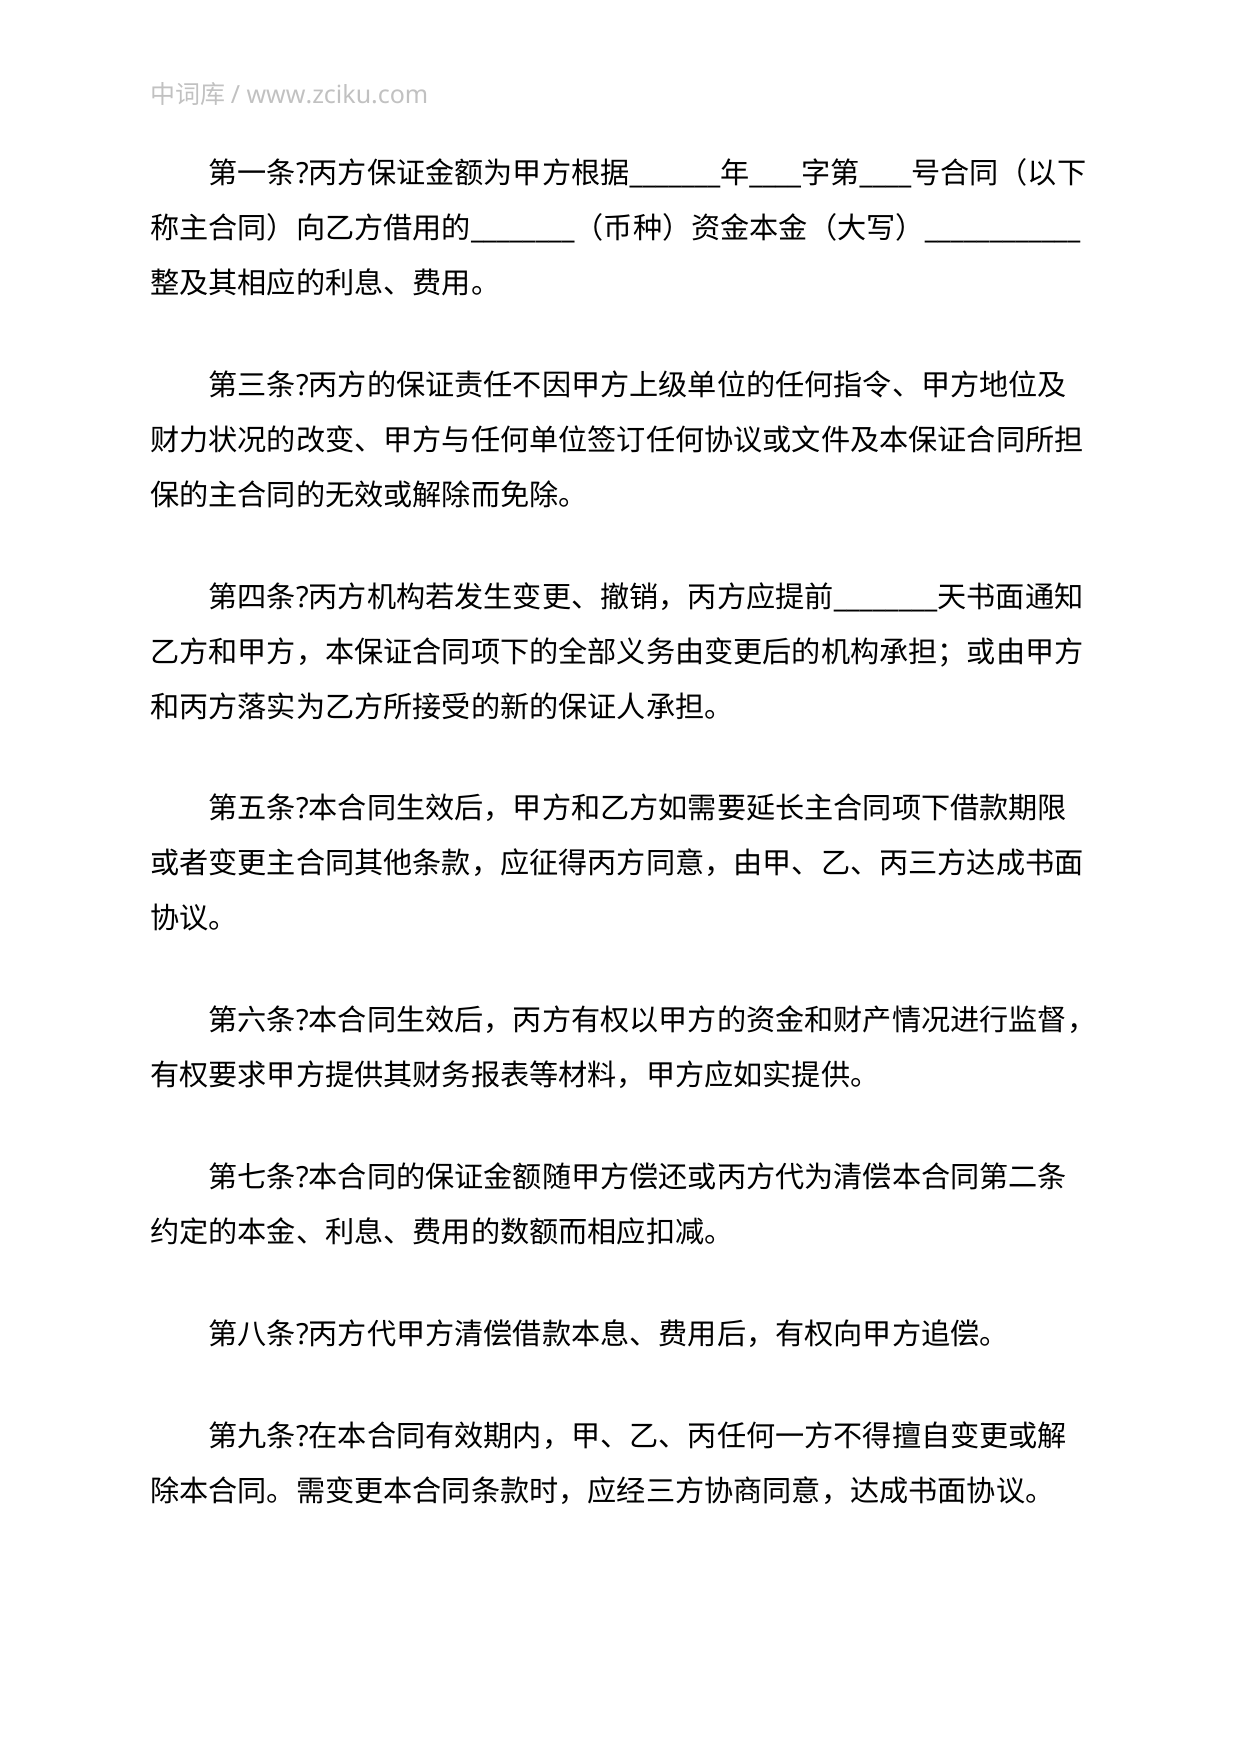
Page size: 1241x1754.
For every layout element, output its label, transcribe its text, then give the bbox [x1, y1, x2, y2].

text 第一条?丙方保证金额为甲方根据_______年____字第____号合同（以下称主合同）向乙方借用的________（币种）资金本金（大写）____________整及其相应的利息、费用。 [150, 150, 1090, 302]
text 第八条?丙方代甲方清偿借款本息、费用后，有权向甲方追偿。 [150, 1310, 1090, 1353]
text 第九条?在本合同有效期内，甲、乙、丙任何一方不得擅自变更或解除本合同。需变更本合同条款时，应经三方协商同意，达成书面协议。 [150, 1412, 1090, 1509]
text 第五条?本合同生效后，甲方和乙方如需要延长主合同项下借款期限或者变更主合同其他条款，应征得丙方同意，由甲、乙、丙三方达成书面协议。 [150, 785, 1090, 937]
text 第七条?本合同的保证金额随甲方偿还或丙方代为清偿本合同第二条约定的本金、利息、费用的数额而相应扣减。 [150, 1153, 1090, 1251]
text 第三条?丙方的保证责任不因甲方上级单位的任何指令、甲方地位及财力状况的改变、甲方与任何单位签订任何协议或文件及本保证合同所担保的主合同的无效或解除而免除。 [150, 362, 1090, 514]
text 第六条?本合同生效后，丙方有权以甲方的资金和财产情况进行监督，有权要求甲方提供其财务报表等材料，甲方应如实提供。 [150, 997, 1090, 1094]
text 第四条?丙方机构若发生变更、撤销，丙方应提前________天书面通知乙方和甲方，本保证合同项下的全部义务由变更后的机构承担；或由甲方和丙方落实为乙方所接受的新的保证人承担。 [150, 573, 1090, 726]
